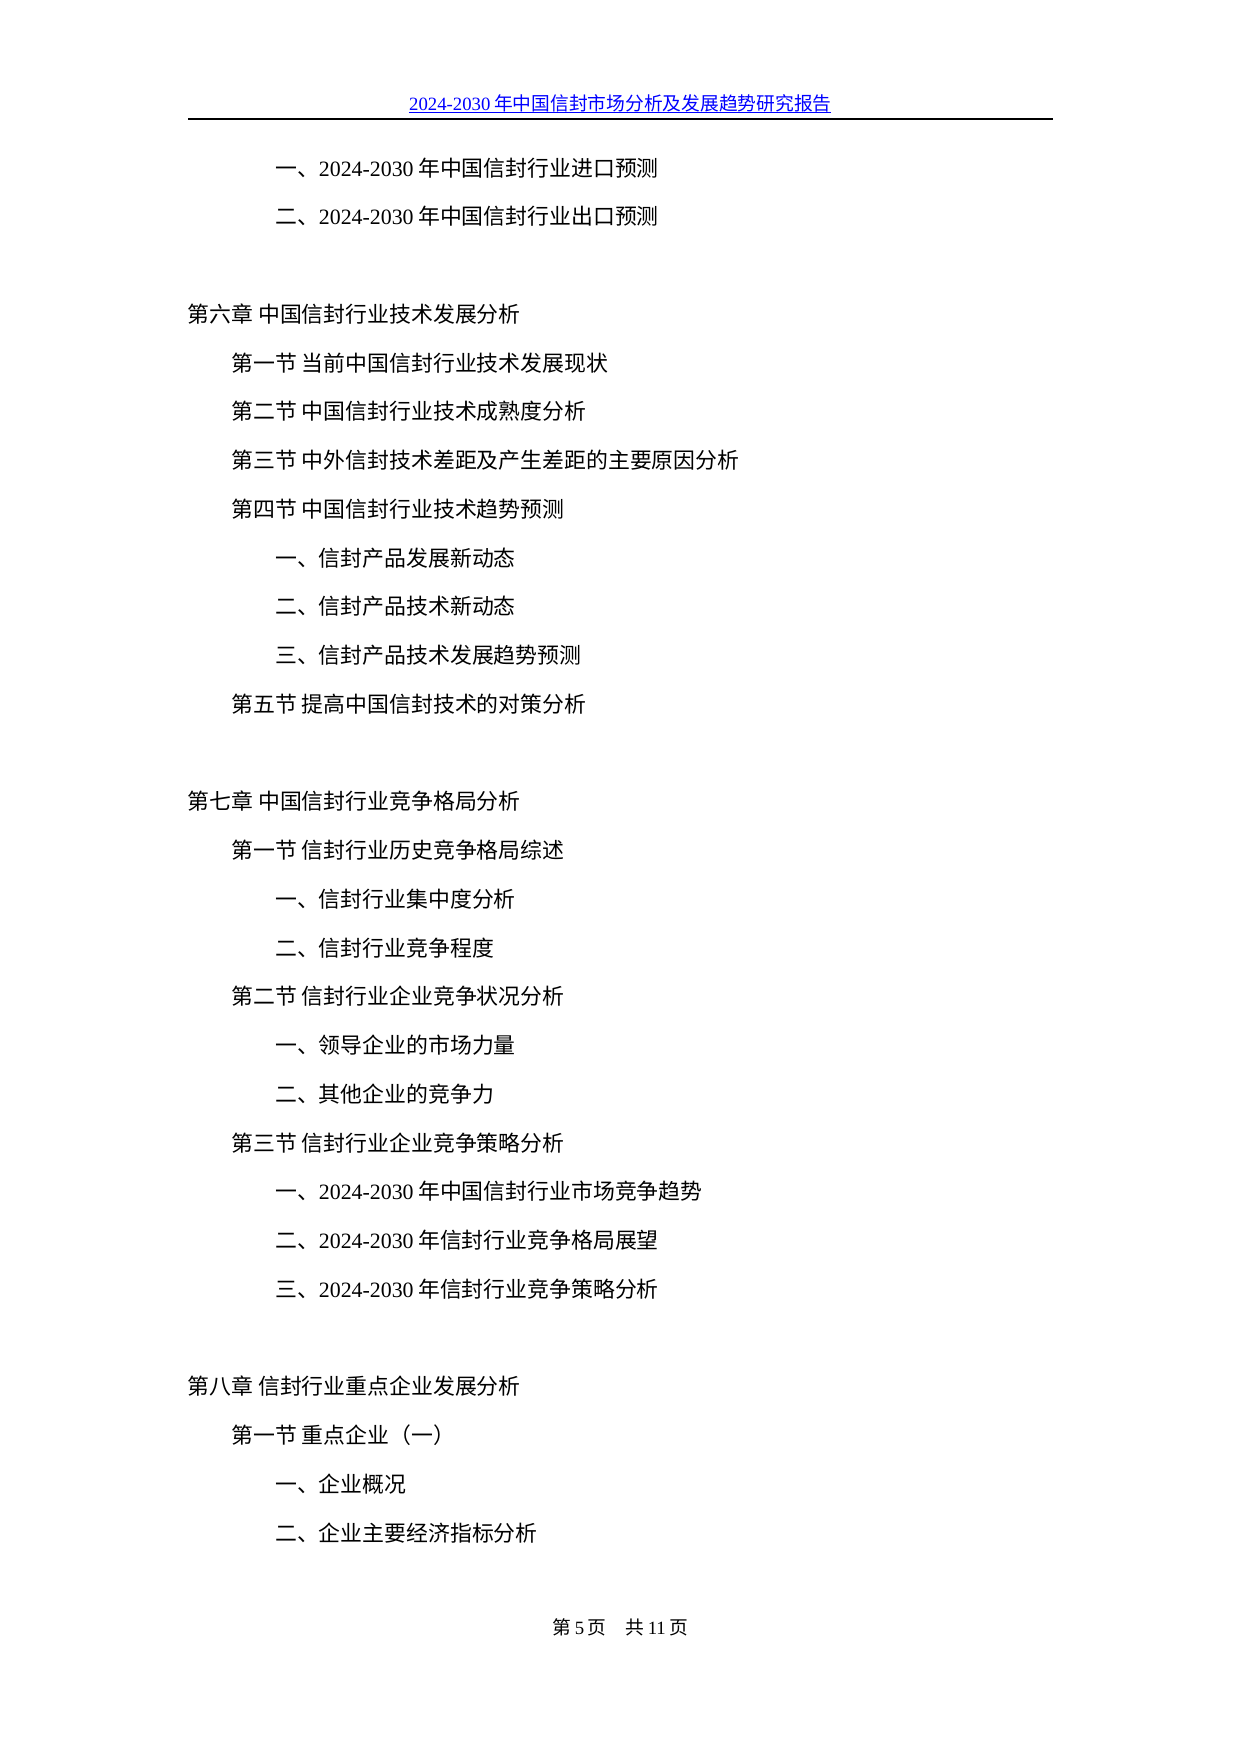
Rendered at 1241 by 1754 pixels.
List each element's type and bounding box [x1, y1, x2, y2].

text [187, 150, 1053, 1548]
